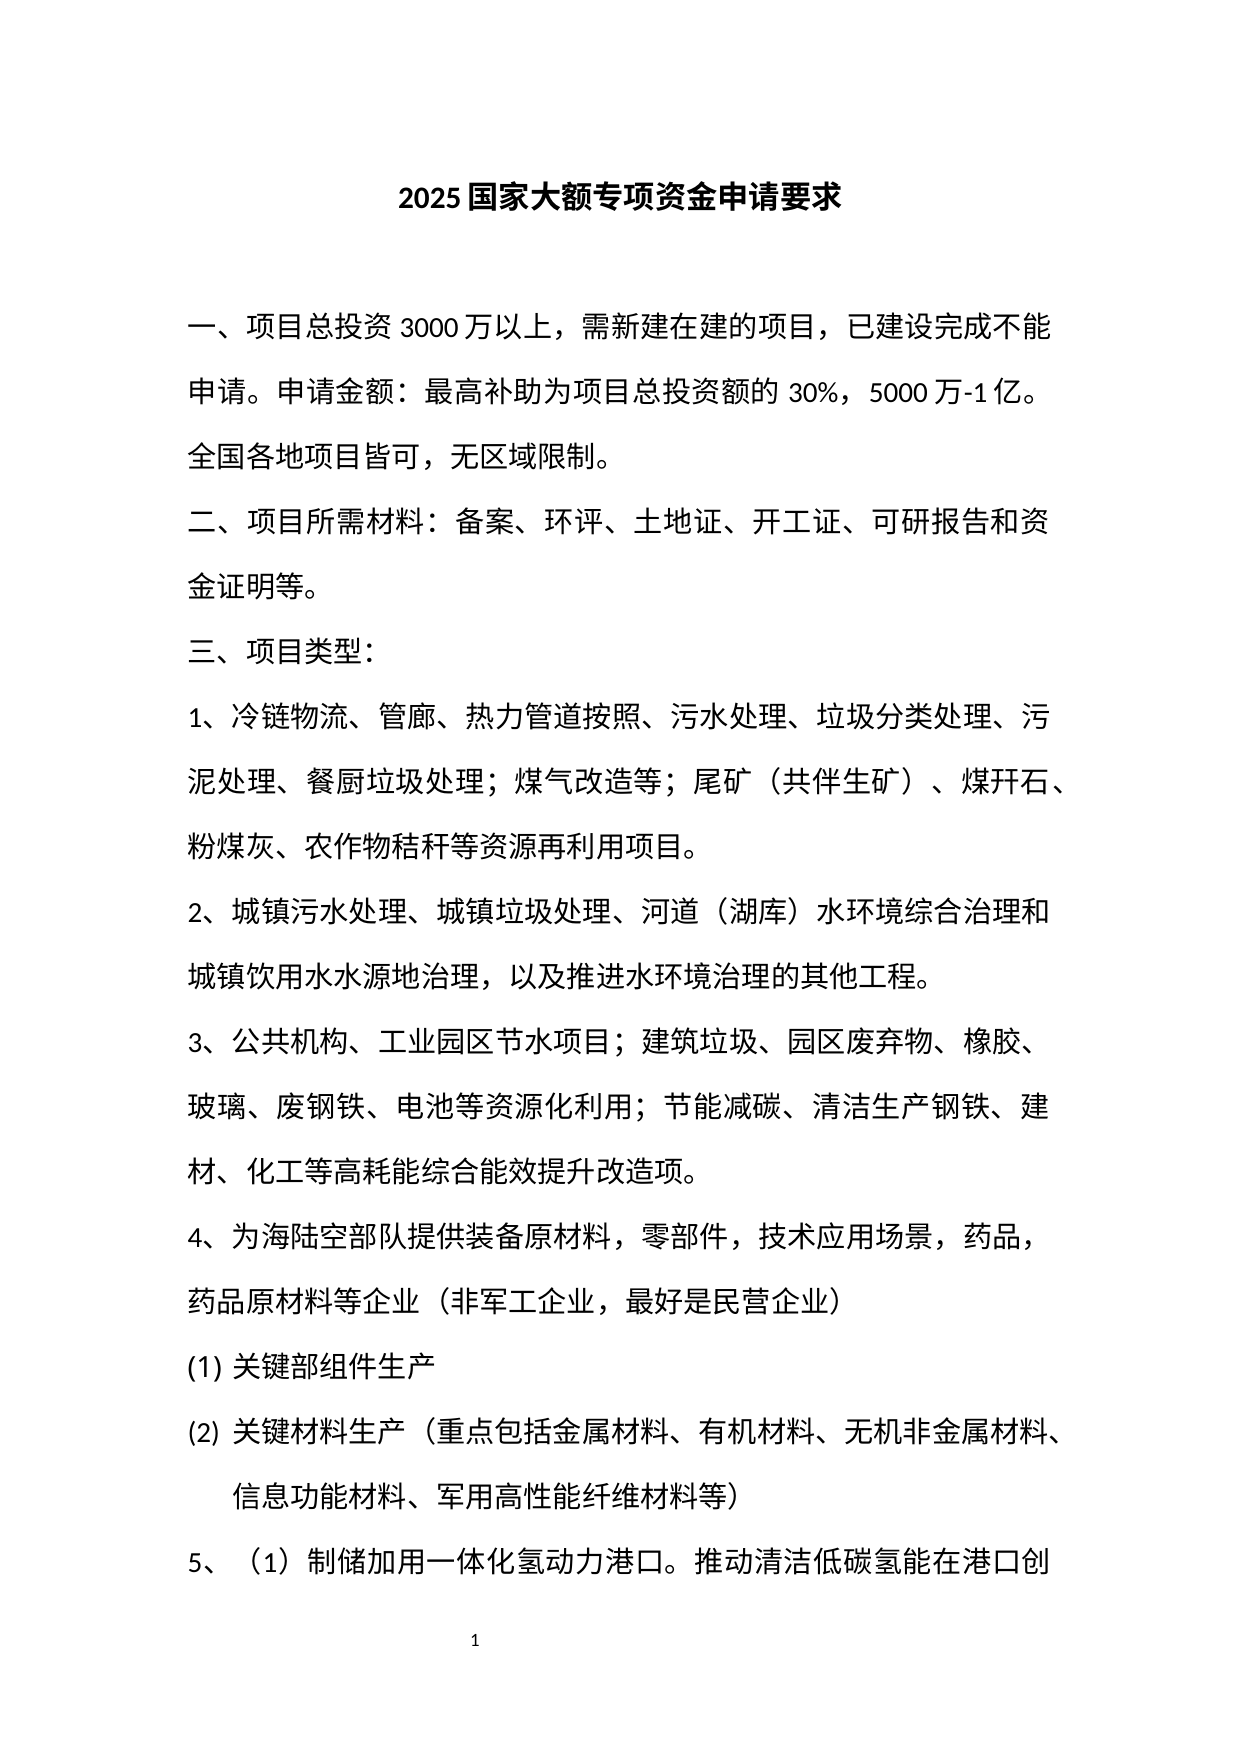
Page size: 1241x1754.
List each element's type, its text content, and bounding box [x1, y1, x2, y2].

text 一、项目总投资3000万以上，需新建在建的项目，已建设完成不能申请。申请金额：最高补助为项目总投资额的30%，5000万-1亿。全国各地项目皆可，无区域限制。 [187, 292, 1053, 487]
text 三、项目类型： [187, 617, 1053, 682]
text 2、城镇污水处理、城镇垃圾处理、河道（湖库）水环境综合治理和城镇饮用水水源地治理，以及推进水环境治理的其他工程。 [187, 877, 1053, 1007]
text 3、公共机构、工业园区节水项目；建筑垃圾、园区废弃物、橡胶、玻璃、废钢铁、电池等资源化利用；节能减碳、清洁生产钢铁、建材、化工等高耗能综合能效提升改造项。 [187, 1007, 1053, 1202]
text 二、项目所需材料：备案、环评、土地证、开工证、可研报告和资金证明等。 [187, 487, 1053, 617]
text 1、冷链物流、管廊、热力管道按照、污水处理、垃圾分类处理、污泥处理、餐厨垃圾处理；煤气改造等；尾矿（共伴生矿）、煤幵石、粉煤灰、农作物秸秆等资源再利用项目。 [187, 682, 1053, 877]
text 4、为海陆空部队提供装备原材料，零部件，技术应用场景，药品，药品原材料等企业（非军工企业，最好是民营企业） [187, 1202, 1053, 1332]
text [187, 1527, 1053, 1592]
list 关键材料生产（重点包括金属材料、有机材料、无机非金属材料、信息功能材料、军用高性能纤维材料等） [187, 1397, 1053, 1527]
list 关键部组件生产 [187, 1332, 1053, 1397]
text 2025国家大额专项资金申请要求 [187, 162, 1053, 227]
